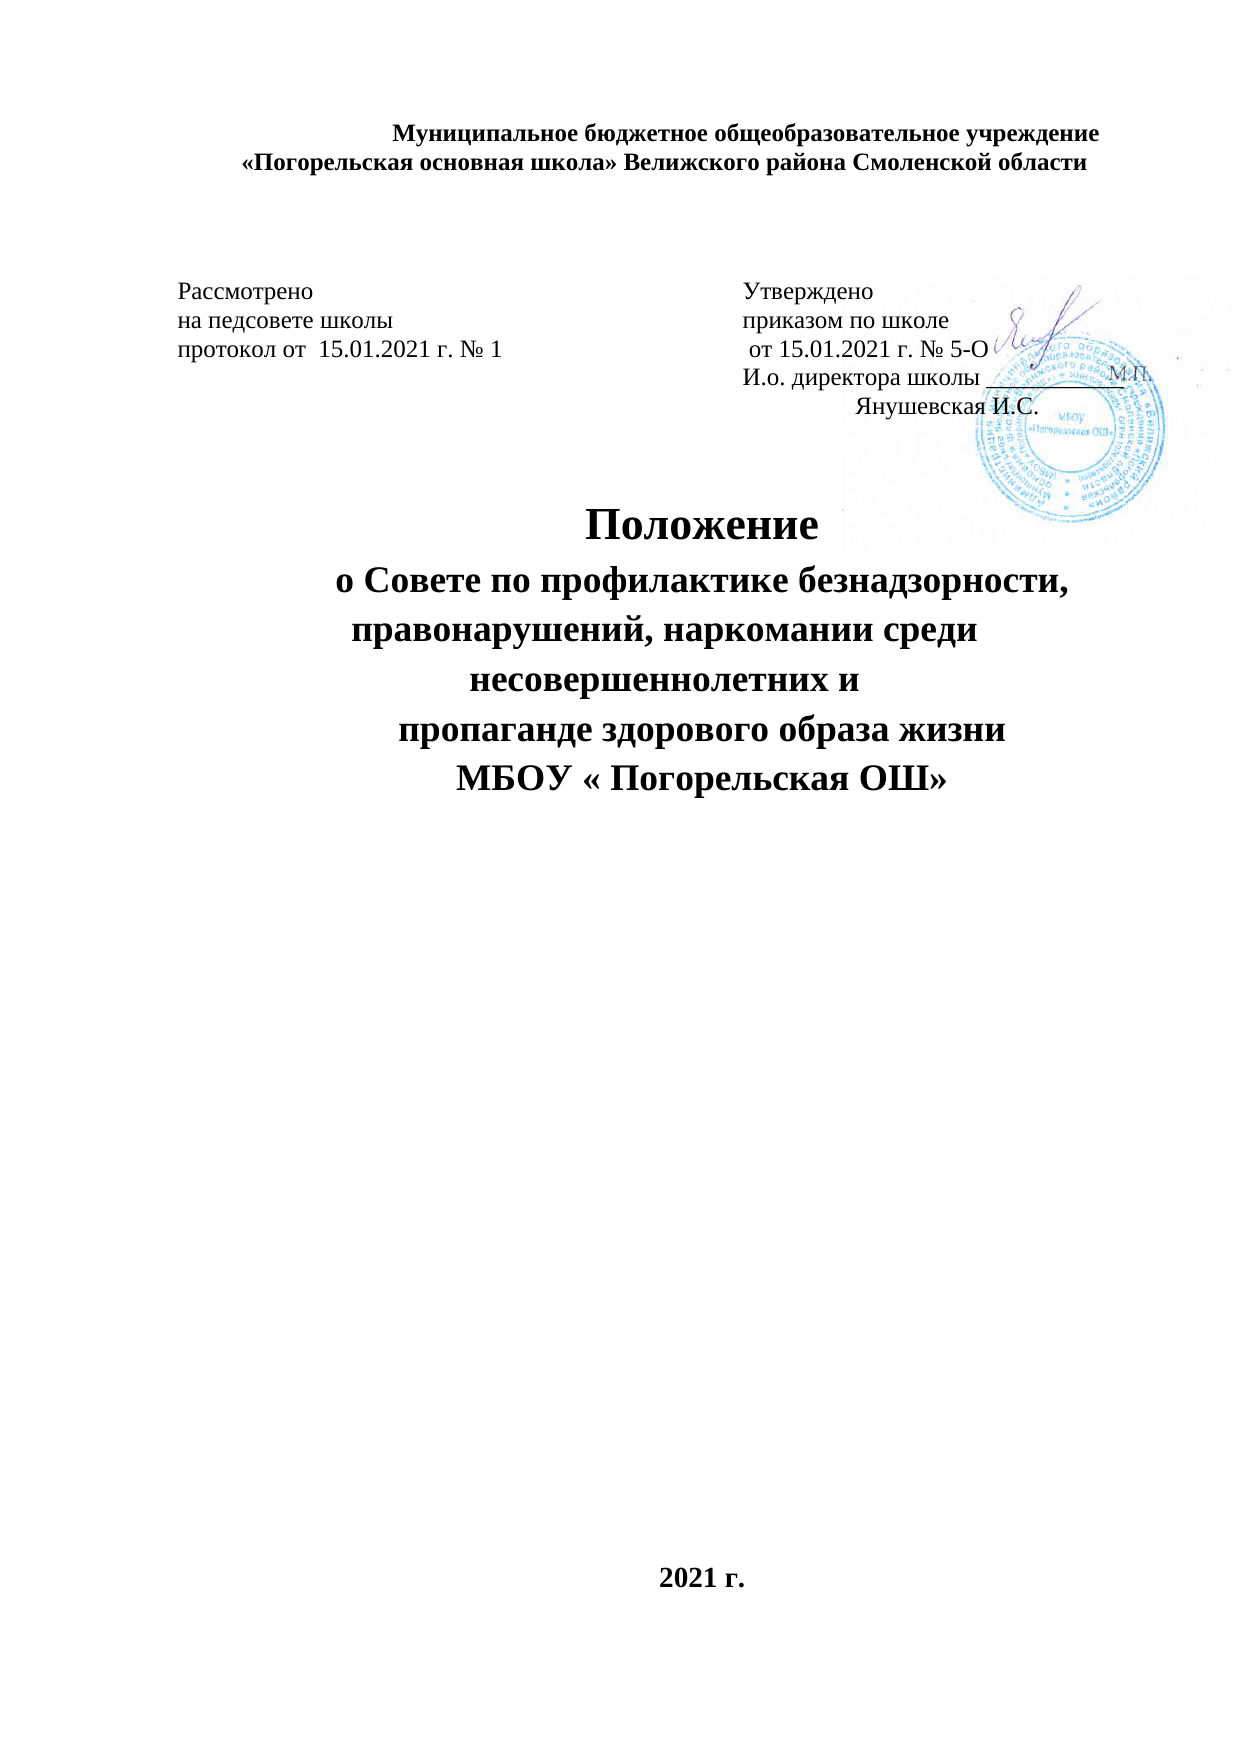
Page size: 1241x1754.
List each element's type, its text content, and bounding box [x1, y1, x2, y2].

text 2021 г. [177, 1560, 1152, 1593]
text «Погорельская основная школа» Велижского района Смоленской области [177, 147, 1152, 176]
text о Совете по профилактике безнадзорности, правонарушений, наркомании среди несовершеннолетних и [177, 557, 1152, 699]
table_header Рассмотрено на педсовете школы протокол от 15.01.2021 г. № 1 [166, 276, 731, 420]
text МБОУ « Погорельская ОШ» [177, 756, 1152, 799]
text Муниципальное бюджетное общеобразовательное учреждение [177, 118, 1152, 147]
text Положение [177, 497, 1152, 549]
text пропаганде здорового образа жизни [177, 706, 1152, 749]
table_header Утверждено приказом по школе от 15.01.2021 г. № 5-О И.о. директора школы ___________ Янушевская И.С. [731, 276, 1163, 420]
